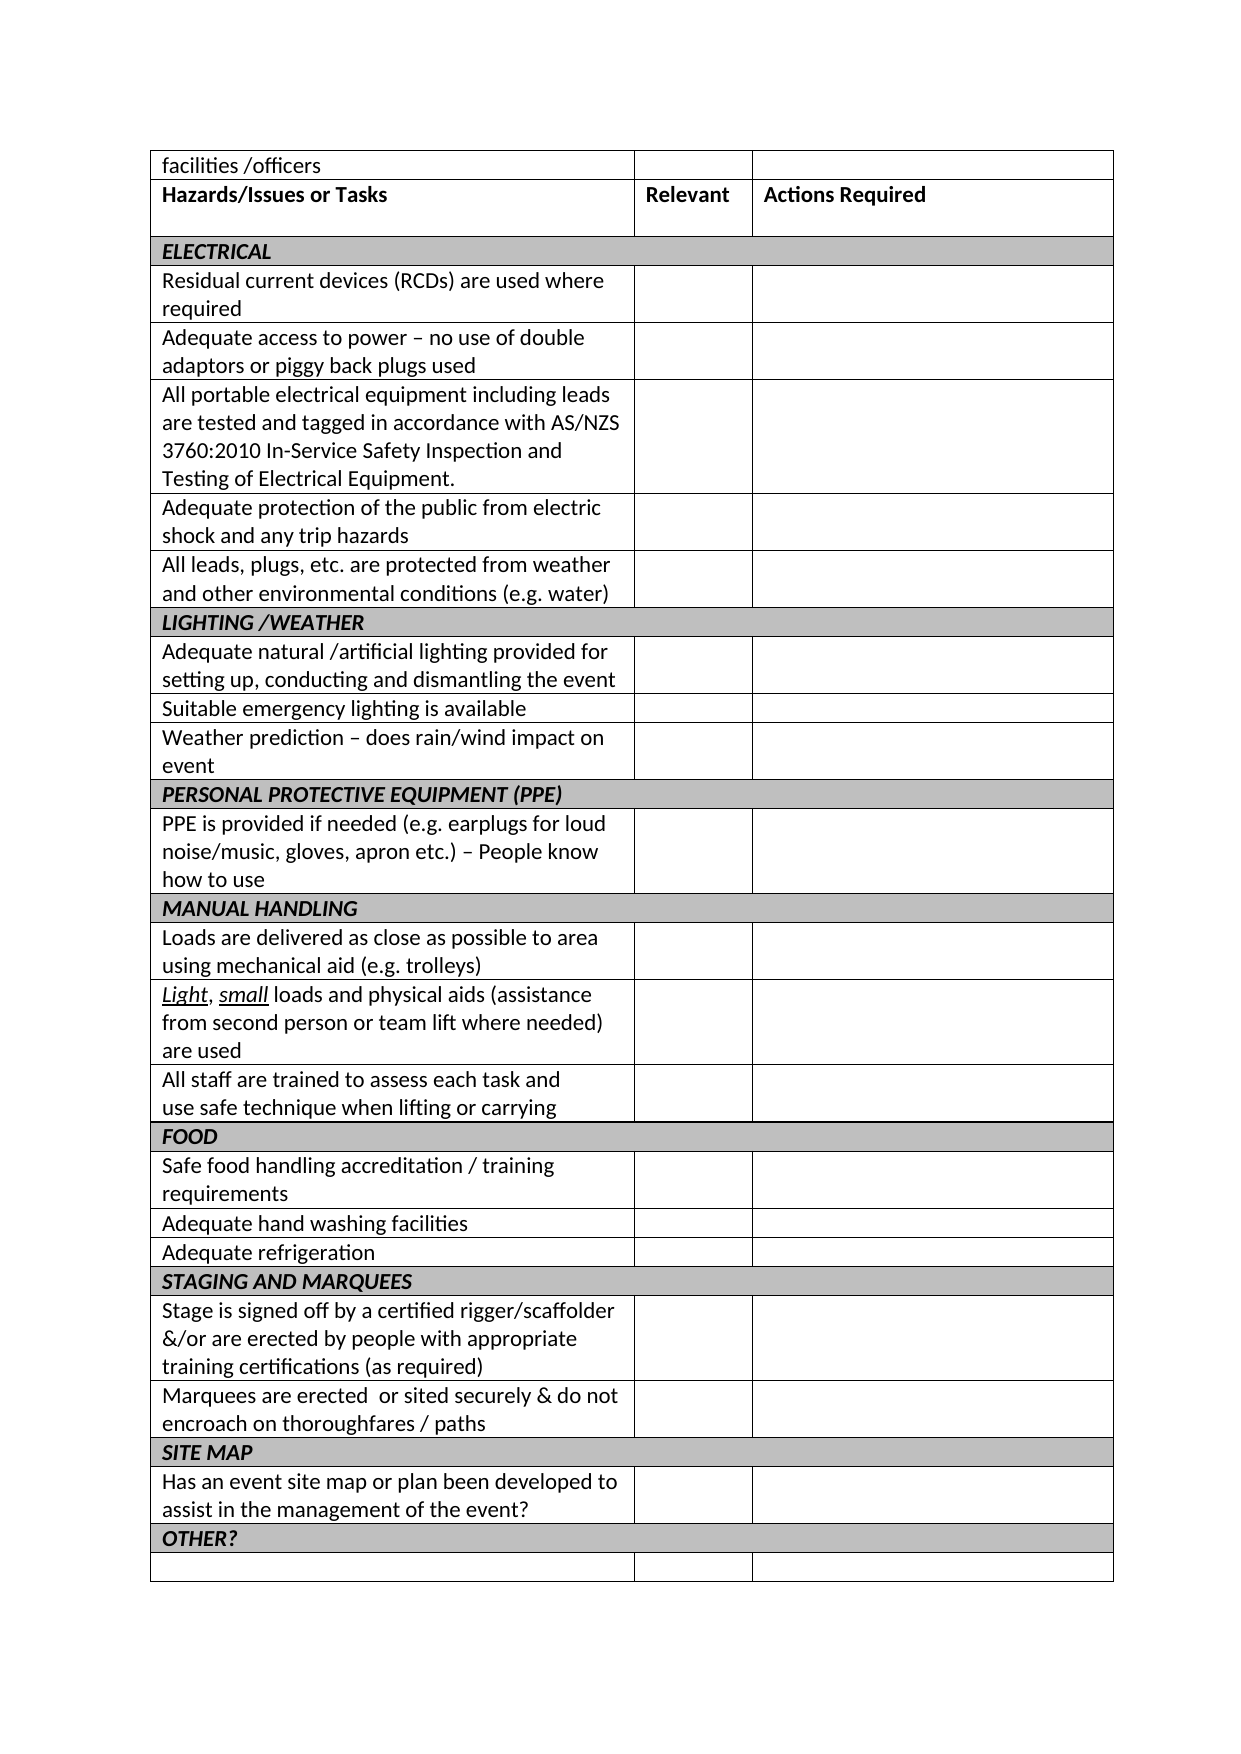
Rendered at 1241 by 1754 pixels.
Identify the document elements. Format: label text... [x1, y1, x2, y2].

table_cell Adequate access to power – no use of double adaptors or piggy back plugs used [151, 323, 634, 379]
table_cell All leads, plugs, etc. are protected from weather and other environmental conditions (e.g. water) [151, 551, 634, 607]
table_cell [753, 323, 1113, 379]
table_cell [753, 1467, 1113, 1523]
table_cell [635, 809, 752, 893]
table_cell [635, 1381, 752, 1437]
table_cell [635, 1553, 752, 1581]
table_cell [753, 151, 1113, 179]
table_cell [753, 1381, 1113, 1437]
table_cell Light, small loads and physical aids (assistance from second person or team lift where needed) are used [151, 980, 634, 1064]
table_cell [635, 1467, 752, 1523]
table_cell [635, 1065, 752, 1121]
table_cell [635, 923, 752, 979]
table_cell Actions Required [753, 180, 1113, 236]
table_cell [635, 151, 752, 179]
table_cell [635, 723, 752, 779]
table_cell [635, 637, 752, 693]
table_cell Suitable emergency lighting is available [151, 694, 634, 722]
table_cell STAGING AND MARQUEES [151, 1267, 1113, 1295]
table_cell [635, 980, 752, 1064]
table_cell [753, 1209, 1113, 1237]
table_cell [753, 266, 1113, 322]
table_cell [635, 1238, 752, 1266]
table_cell [753, 1238, 1113, 1266]
table_cell [635, 694, 752, 722]
table_cell Weather prediction – does rain/wind impact on event [151, 723, 634, 779]
table_cell [753, 1553, 1113, 1581]
table_cell OTHER? [151, 1524, 1113, 1552]
table_cell [635, 494, 752, 549]
table_cell [753, 551, 1113, 607]
table_cell [635, 266, 752, 322]
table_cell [151, 151, 634, 179]
table_cell [753, 494, 1113, 549]
table_cell Loads are delivered as close as possible to area using mechanical aid (e.g. trolleys) [151, 923, 634, 979]
table_cell [635, 380, 752, 492]
table_cell Relevant [635, 180, 752, 236]
table_cell [635, 1152, 752, 1208]
table_cell [753, 809, 1113, 893]
table_cell Adequate refrigeration [151, 1238, 634, 1266]
table_cell Adequate protection of the public from electric shock and any trip hazards [151, 494, 634, 549]
table_cell [753, 694, 1113, 722]
table_cell MANUAL HANDLING [151, 894, 1113, 922]
table_cell Has an event site map or plan been developed to assist in the management of the event? [151, 1467, 634, 1523]
table_cell [753, 1152, 1113, 1208]
table_cell PERSONAL PROTECTIVE EQUIPMENT (PPE) [151, 780, 1113, 808]
table_cell Stage is signed off by a certified rigger/scaffolder &/or are erected by people with appropriate training certifications (as required) [151, 1296, 634, 1380]
table_cell [635, 323, 752, 379]
table_cell [151, 1553, 634, 1581]
table_cell ELECTRICAL [151, 237, 1113, 265]
table_cell Adequate natural /artificial lighting provided for setting up, conducting and dismantling the event [151, 637, 634, 693]
table_cell [753, 380, 1113, 492]
table_cell All portable electrical equipment including leads are tested and tagged in accordance with AS/NZS 3760:2010 In-Service Safety Inspection and Testing of Electrical Equipment. [151, 380, 634, 492]
table_cell [753, 637, 1113, 693]
table_cell Adequate hand washing facilities [151, 1209, 634, 1237]
table_cell Safe food handling accreditation / training requirements [151, 1152, 634, 1208]
table_cell [753, 1065, 1113, 1121]
table_cell [753, 723, 1113, 779]
table_cell [753, 1296, 1113, 1380]
table_cell Residual current devices (RCDs) are used where required [151, 266, 634, 322]
table_cell [753, 923, 1113, 979]
table_cell [635, 1209, 752, 1237]
table_cell SITE MAP [151, 1438, 1113, 1466]
table_cell Hazards/Issues or Tasks [151, 180, 634, 236]
table_cell FOOD [151, 1123, 1113, 1151]
table_cell [635, 1296, 752, 1380]
table_cell LIGHTING /WEATHER [151, 608, 1113, 636]
table_cell Marquees are erected or sited securely & do not encroach on thoroughfares / paths [151, 1381, 634, 1437]
table_cell All staff are trained to assess each task and use safe technique when lifting or carrying [151, 1065, 634, 1121]
table_cell [753, 980, 1113, 1064]
table_cell PPE is provided if needed (e.g. earplugs for loud noise/music, gloves, apron etc.) – People know how to use [151, 809, 634, 893]
table_cell [635, 551, 752, 607]
